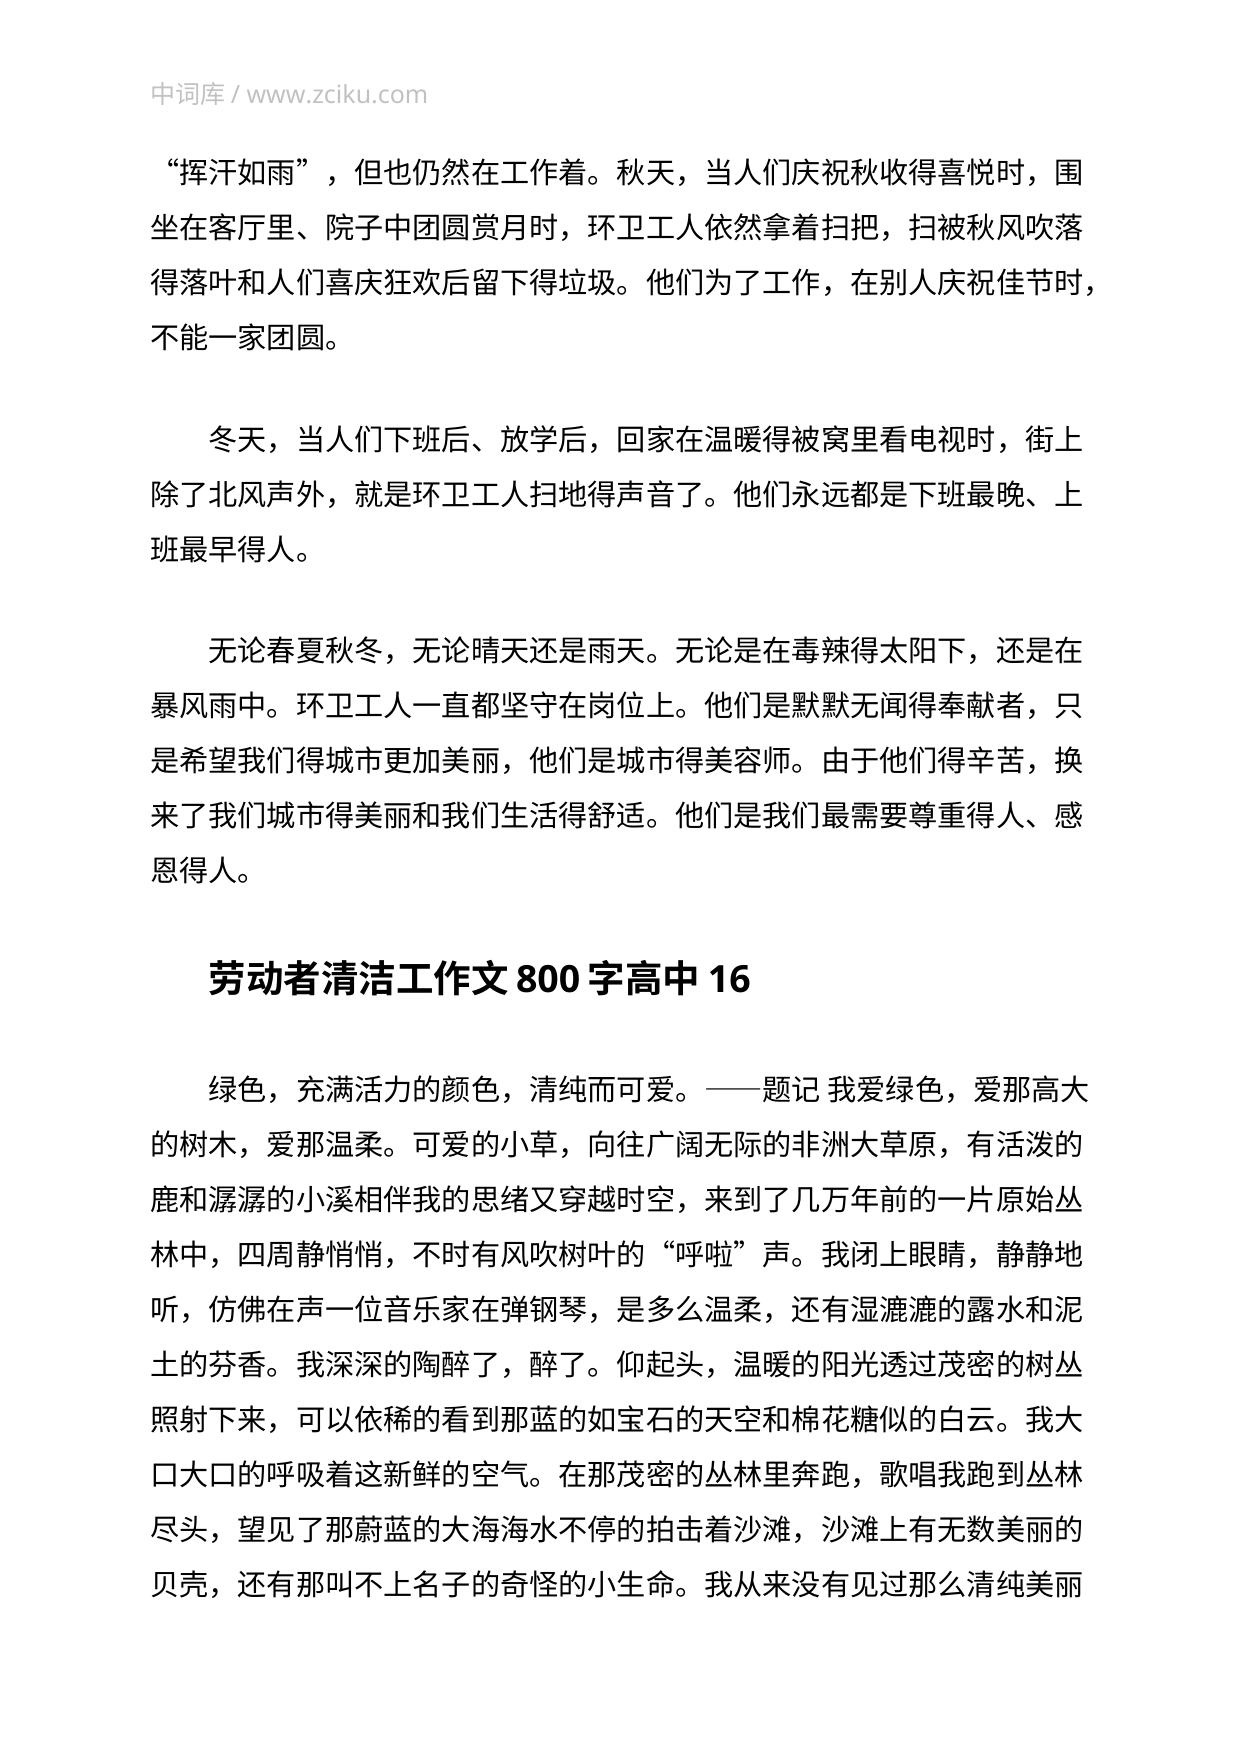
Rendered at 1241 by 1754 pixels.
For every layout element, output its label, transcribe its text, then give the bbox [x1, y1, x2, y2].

text 冬天，当人们下班后、放学后，回家在温暖得被窝里看电视时，街上除了北风声外，就是环卫工人扫地得声音了。他们永远都是下班最晚、上班最早得人。 [150, 416, 1090, 568]
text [150, 150, 1090, 357]
text 无论春夏秋冬，无论晴天还是雨天。无论是在毒辣得太阳下，还是在暴风雨中。环卫工人一直都坚守在岗位上。他们是默默无闻得奉献者，只是希望我们得城市更加美丽，他们是城市得美容师。由于他们得辛苦，换来了我们城市得美丽和我们生活得舒适。他们是我们最需要尊重得人、感恩得人。 [150, 628, 1090, 890]
text 劳动者清洁工作文800字高中16 [150, 949, 1090, 1004]
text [150, 1067, 1090, 1603]
